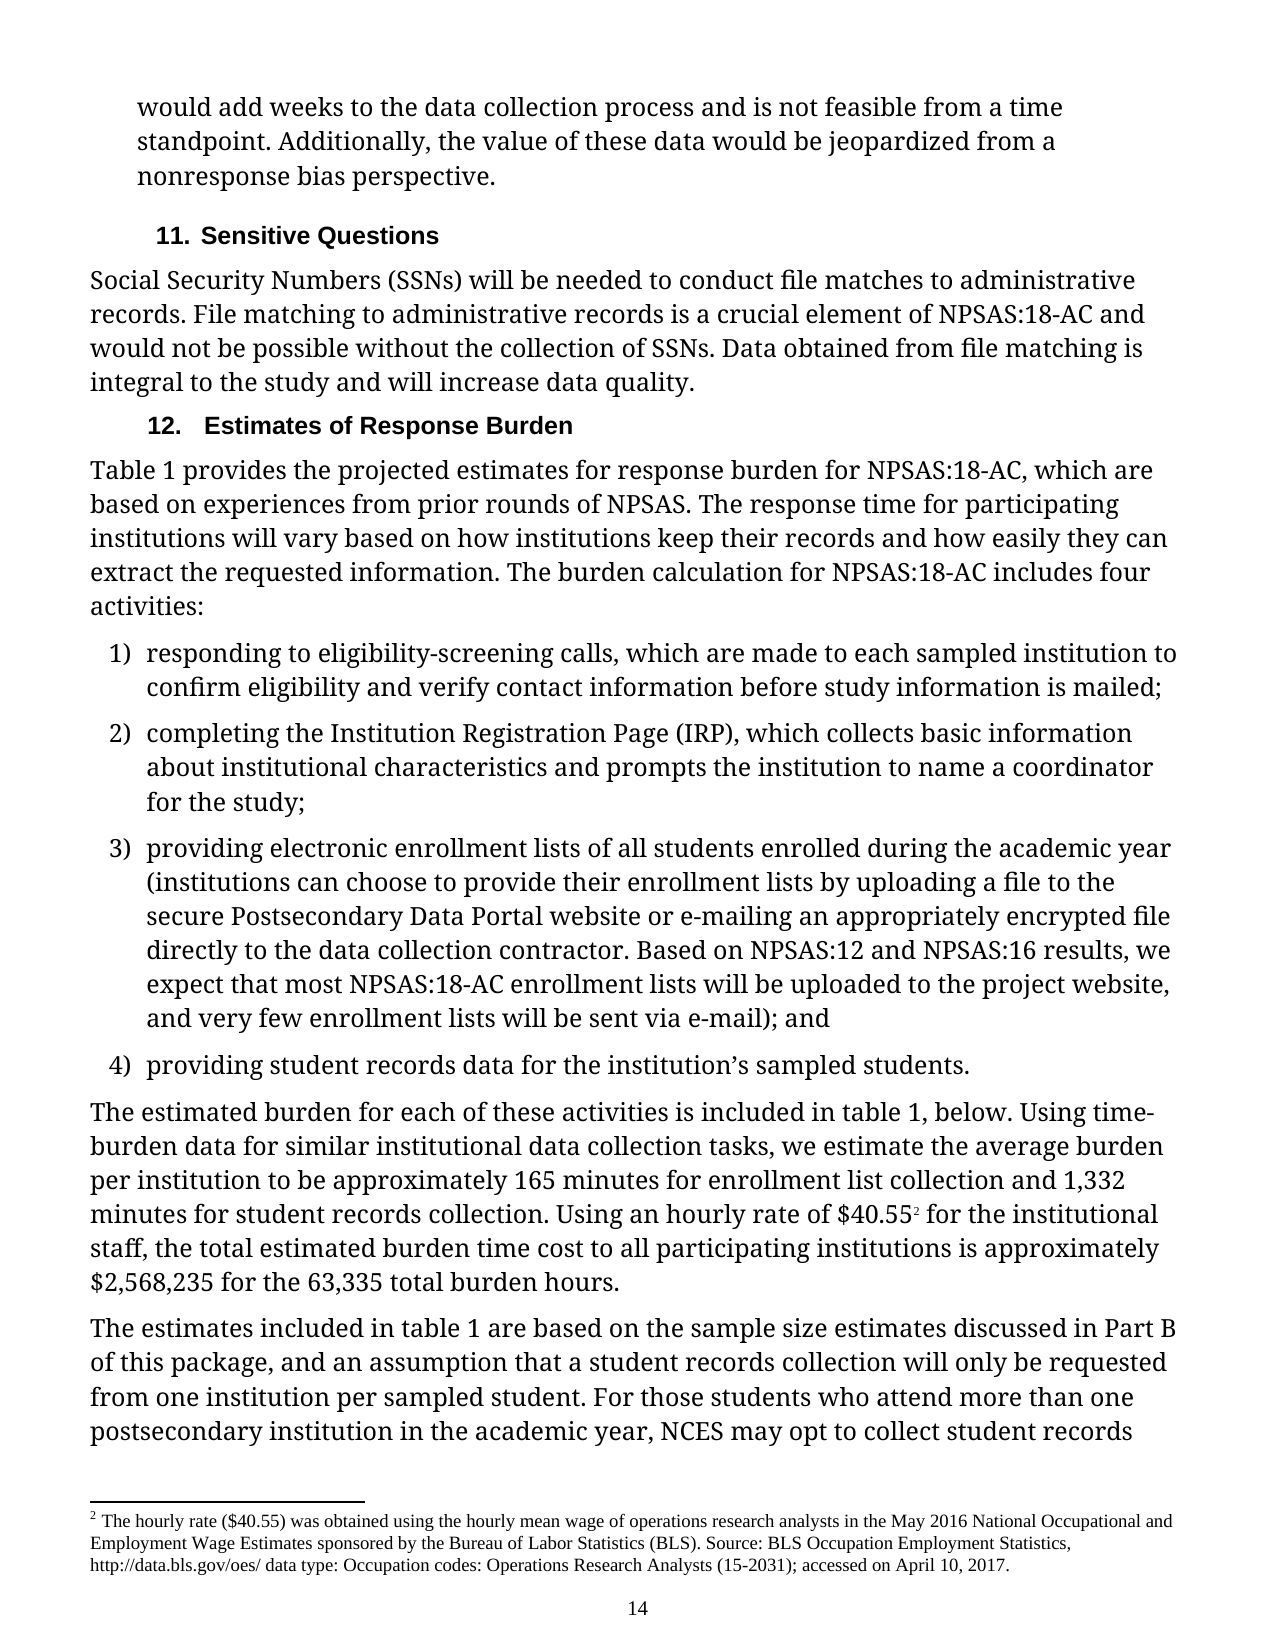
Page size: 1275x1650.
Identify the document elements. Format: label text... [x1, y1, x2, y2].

subtitle Sensitive Questions [156, 221, 1185, 250]
list providing student records data for the institution’s sampled students. [109, 1048, 1185, 1082]
list completing the Institution Registration Page (IRP), which collects basic information about institutional characteristics and prompts the institution to name a coordinator for the study; [109, 716, 1185, 818]
text Social Security Numbers (SSNs) will be needed to conduct file matches to administrative records. File matching to administrative records is a crucial element of NPSAS:18-AC and would not be possible without the collection of SSNs. Data obtained from file matching is integral to the study and will increase data quality. [90, 263, 1185, 399]
text Table 1 provides the projected estimates for response burden for NPSAS:18-AC, which are based on experiences from prior rounds of NPSAS. The response time for participating institutions will vary based on how institutions keep their records and how easily they can extract the requested information. The burden calculation for NPSAS:18-AC includes four activities: [90, 453, 1185, 623]
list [109, 90, 1185, 192]
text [90, 1311, 1185, 1447]
text The estimated burden for each of these activities is included in table 1, below. Using time-burden data for similar institutional data collection tasks, we estimate the average burden per institution to be approximately 165 minutes for enrollment list collection and 1,332 minutes for student records collection. Using an hourly rate of $40.55 for the institutional staff, the total estimated burden time cost to all participating institutions is approximately $2,568,235 for the 63,335 total burden hours. [90, 1094, 1185, 1298]
list responding to eligibility-screening calls, which are made to each sampled institution to confirm eligibility and verify contact information before study information is mailed; [109, 635, 1185, 703]
list providing electronic enrollment lists of all students enrolled during the academic year (institutions can choose to provide their enrollment lists by uploading a file to the secure Postsecondary Data Portal website or e-mailing an appropriately encrypted file directly to the data collection contractor. Based on NPSAS:12 and NPSAS:16 results, we expect that most NPSAS:18-AC enrollment lists will be uploaded to the project website, and very few enrollment lists will be sent via e-mail); and [109, 831, 1185, 1035]
subtitle Estimates of Response Burden [147, 411, 1185, 440]
